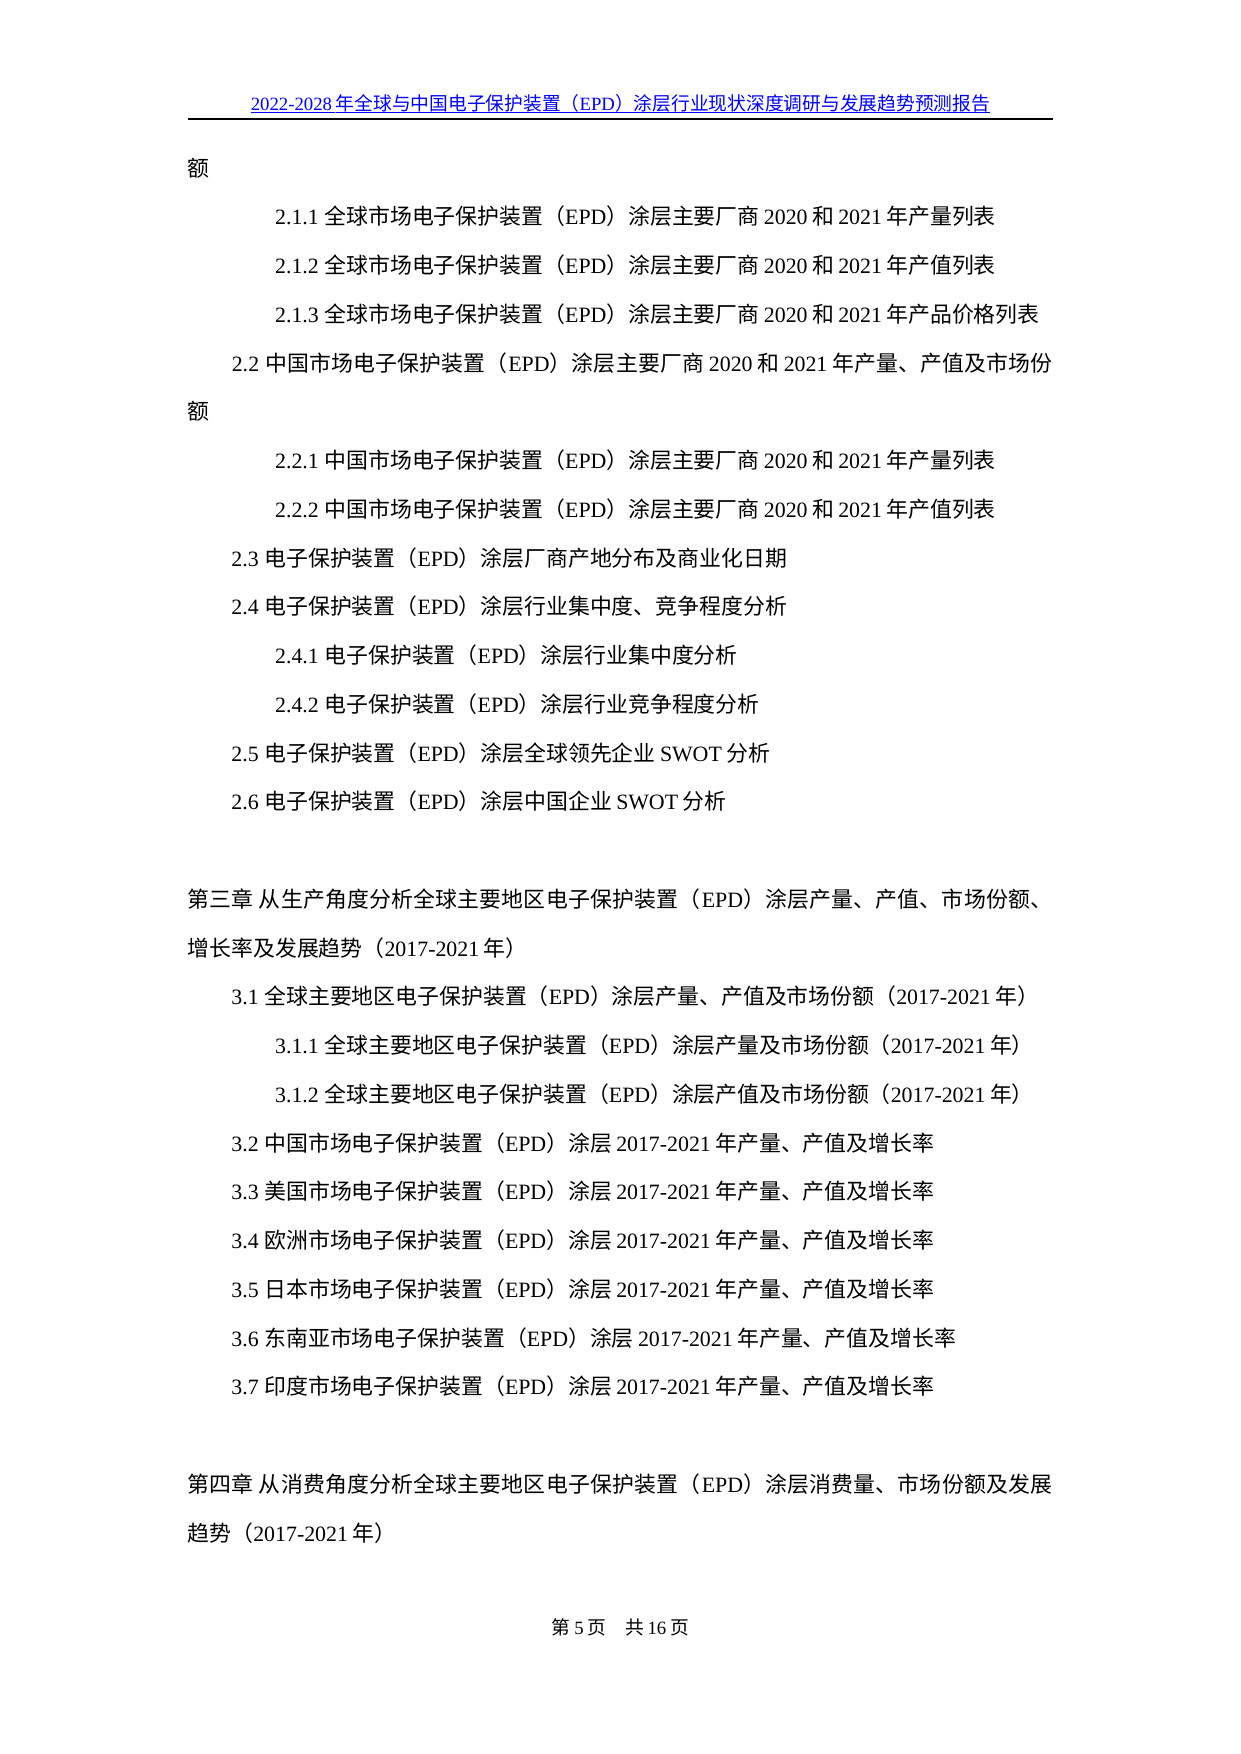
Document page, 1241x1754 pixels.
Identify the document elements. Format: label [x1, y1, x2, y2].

text [187, 150, 1053, 1548]
